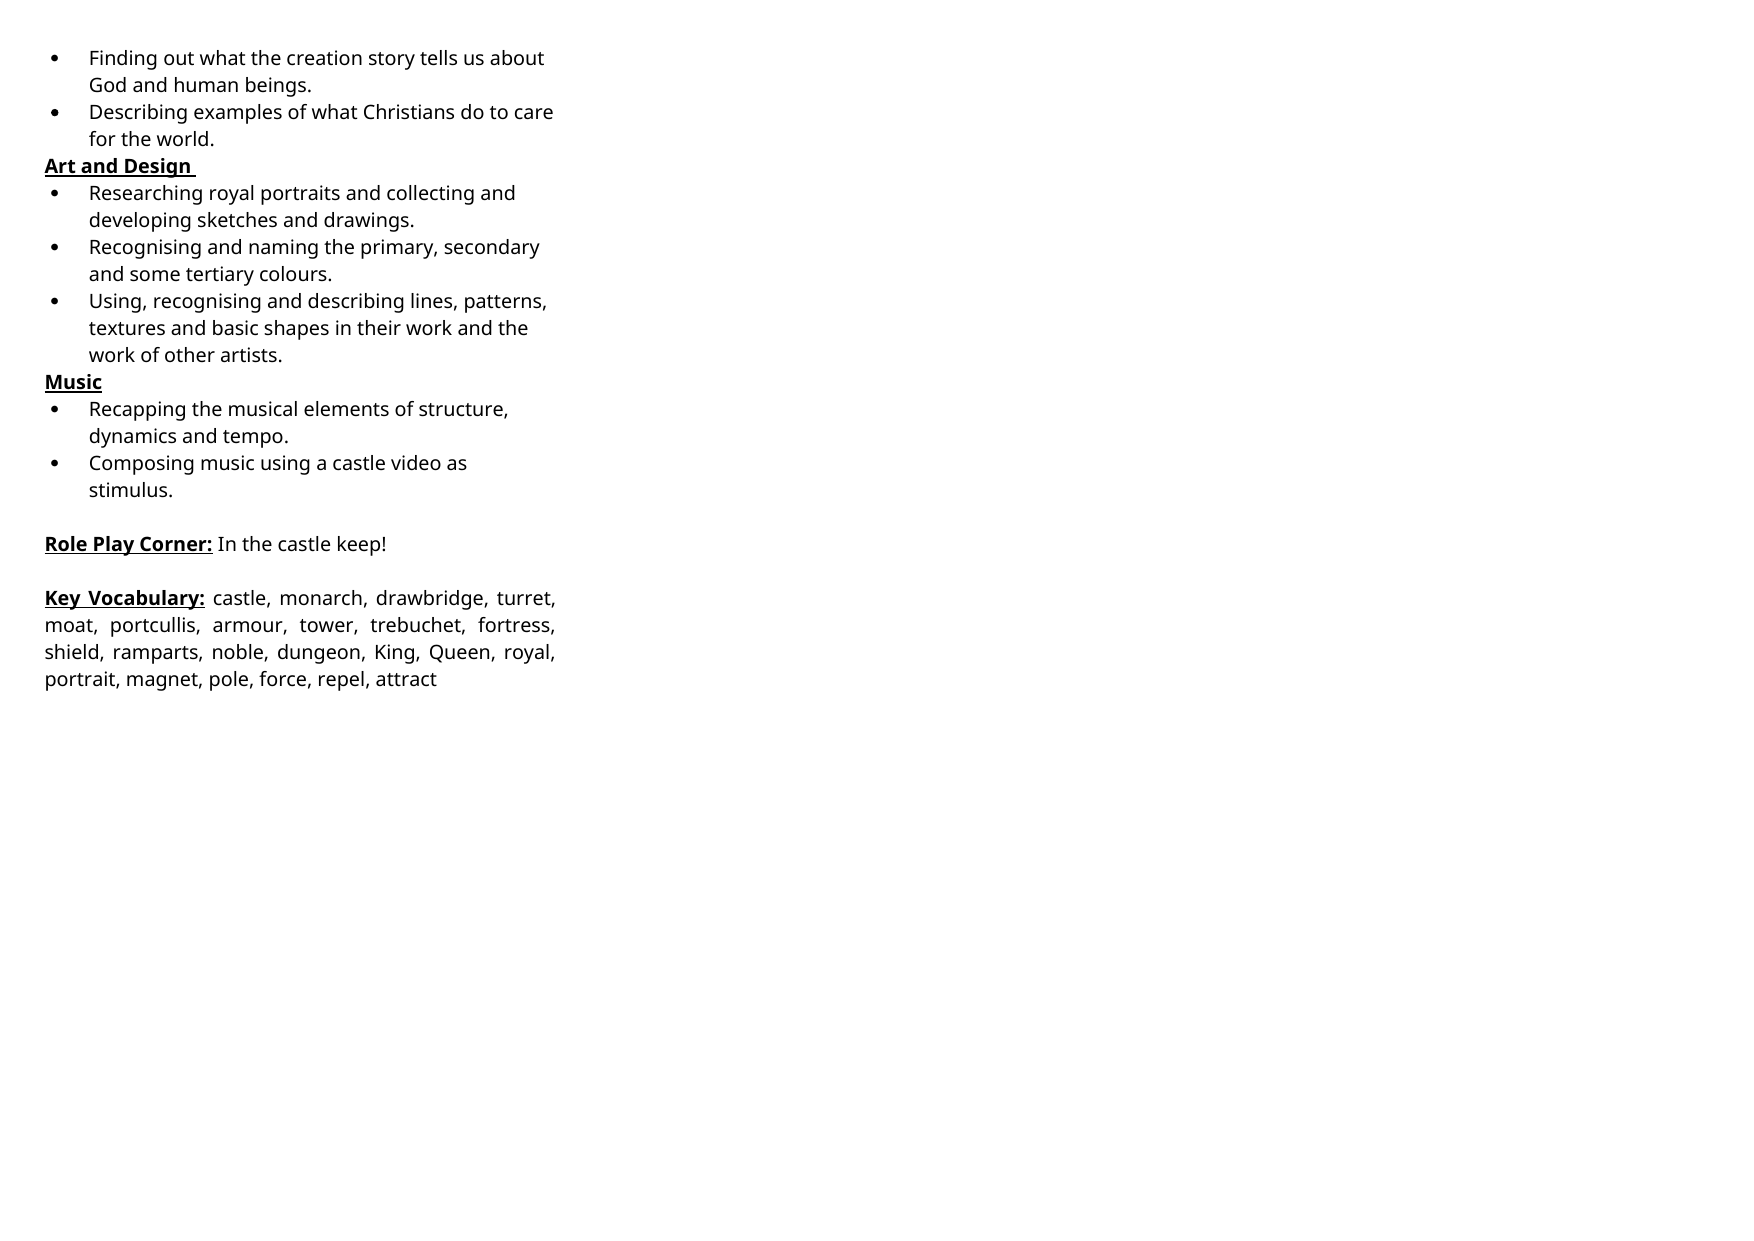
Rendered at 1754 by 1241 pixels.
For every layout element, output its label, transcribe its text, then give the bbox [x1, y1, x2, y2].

text Art and Design [44, 152, 556, 179]
text Music [44, 368, 556, 395]
list Finding out what the creation story tells us about God and human beings. [51, 44, 556, 98]
list Using, recognising and describing lines, patterns, textures and basic shapes in their work and the work of other artists. [51, 287, 556, 368]
list Composing music using a castle video as stimulus. [51, 449, 556, 503]
list Recognising and naming the primary, secondary and some tertiary colours. [51, 233, 556, 287]
text Key Vocabulary: castle, monarch, drawbridge, turret, moat, portcullis, armour, tower, trebuchet, fortress, shield, ramparts, noble, dungeon, King, Queen, royal, portrait, magnet, pole, force, repel, attract [44, 584, 556, 692]
text Role Play Corner: In the castle keep! [44, 530, 556, 557]
list Describing examples of what Christians do to care for the world. [51, 98, 556, 152]
list Researching royal portraits and collecting and developing sketches and drawings. [51, 179, 556, 233]
list Recapping the musical elements of structure, dynamics and tempo. [51, 395, 556, 449]
